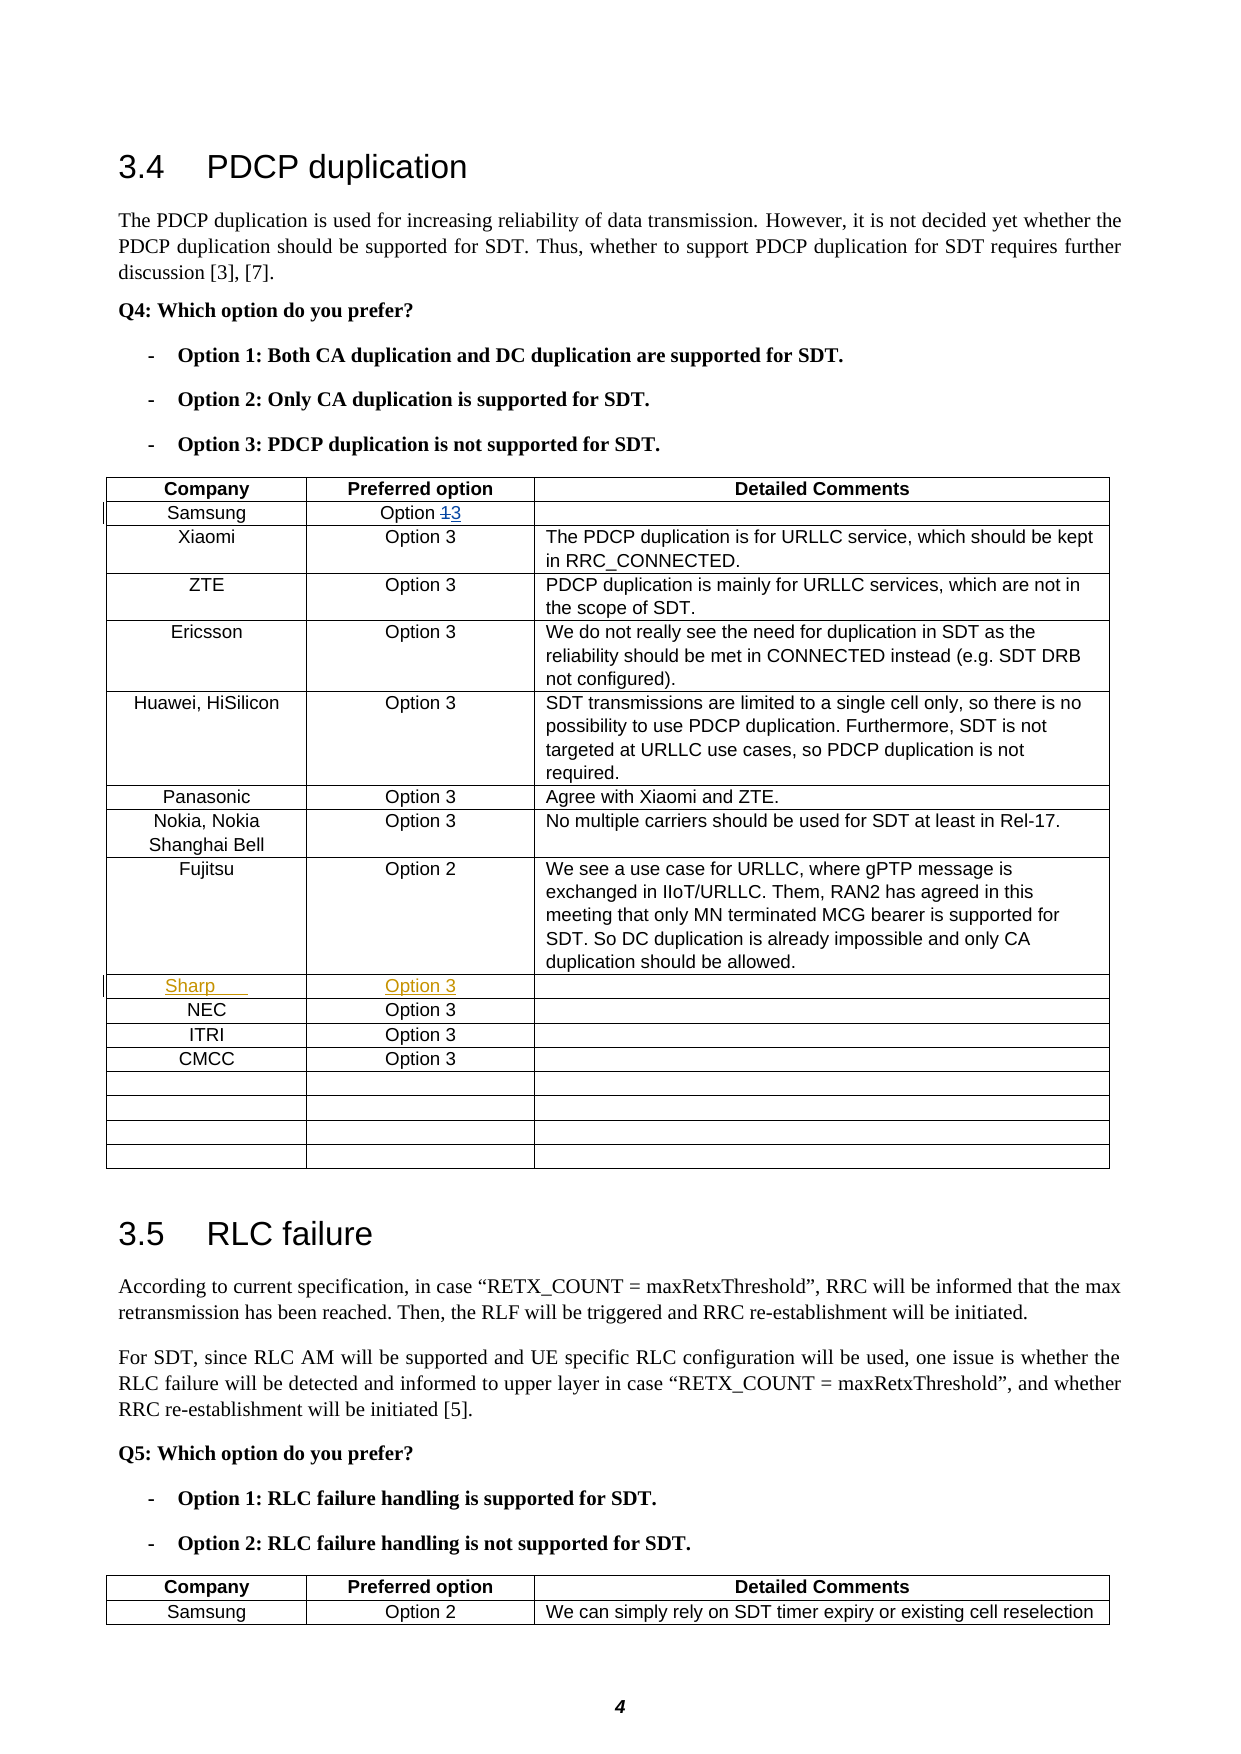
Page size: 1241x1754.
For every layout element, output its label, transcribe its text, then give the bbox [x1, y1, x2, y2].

table_cell Nokia, Nokia Shanghai Bell [107, 810, 306, 857]
table_cell [535, 1096, 1109, 1119]
table_header Detailed Comments [535, 1576, 1109, 1599]
table_header Company [107, 478, 306, 501]
table_cell [107, 1121, 306, 1144]
table_cell ZTE [107, 574, 306, 620]
table_cell Option 3 [307, 526, 534, 573]
table_cell [107, 975, 306, 998]
text - Option 2: Only CA duplication is supported for SDT. [148, 387, 1122, 411]
table_cell [307, 1145, 534, 1168]
text Q4: Which option do you prefer? [118, 298, 1122, 322]
table_cell Option 3 [307, 692, 534, 785]
table_cell [107, 1096, 306, 1119]
table_cell Option 2 [307, 858, 534, 974]
table_cell [307, 1096, 534, 1119]
table_cell [307, 975, 534, 998]
table_cell SDT transmissions are limited to a single cell only, so there is no possibility to use PDCP duplication. Furthermore, SDT is not targeted at URLLC use cases, so PDCP duplication is not required. [535, 692, 1109, 785]
table_cell [307, 1121, 534, 1144]
table_header Detailed Comments [535, 478, 1109, 501]
table_cell [535, 1072, 1109, 1095]
table_cell The PDCP duplication is for URLLC service, which should be kept in RRC_CONNECTED. [535, 526, 1109, 573]
table_cell [535, 999, 1109, 1022]
table_cell Option 3 [307, 621, 534, 691]
text According to current specification, in case “RETX_COUNT = maxRetxThreshold”, RRC will be informed that the max retransmission has been reached. Then, the RLF will be triggered and RRC re-establishment will be initiated. [118, 1274, 1122, 1324]
subtitle 3.5 RLC failure [118, 1214, 1122, 1252]
text - Option 1: RLC failure handling is supported for SDT. [148, 1486, 1122, 1510]
text Q5: Which option do you prefer? [118, 1441, 1122, 1465]
table_cell Panasonic [107, 786, 306, 809]
table_cell [307, 1072, 534, 1095]
table_cell Xiaomi [107, 526, 306, 573]
text - Option 3: PDCP duplication is not supported for SDT. [148, 432, 1122, 456]
table_cell No multiple carriers should be used for SDT at least in Rel-17. [535, 810, 1109, 857]
text The PDCP duplication is used for increasing reliability of data transmission. However, it is not decided yet whether the PDCP duplication should be supported for SDT. Thus, whether to support PDCP duplication for SDT requires further discussion [3], [7]. [118, 208, 1122, 284]
table_cell PDCP duplication is mainly for URLLC services, which are not in the scope of SDT. [535, 574, 1109, 620]
table_cell Option 2 [307, 1601, 534, 1624]
table_cell ITRI [107, 1024, 306, 1047]
table_cell Option 3 [307, 574, 534, 620]
table_cell [535, 1048, 1109, 1071]
table_header Company [107, 1576, 306, 1599]
table_cell Option 3 [307, 786, 534, 809]
table_header Preferred option [307, 1576, 534, 1599]
table_cell Option 3 [307, 1048, 534, 1071]
table_cell Option 3 [307, 1024, 534, 1047]
subtitle 3.4 PDCP duplication [118, 147, 1122, 186]
table_cell Samsung [107, 1601, 306, 1624]
table_cell Agree with Xiaomi and ZTE. [535, 786, 1109, 809]
table_cell Option 3 [307, 999, 534, 1022]
table_cell [535, 1024, 1109, 1047]
text For SDT, since RLC AM will be supported and UE specific RLC configuration will be used, one issue is whether the RLC failure will be detected and informed to upper layer in case “RETX_COUNT = maxRetxThreshold”, and whether RRC re-establishment will be initiated [5]. [118, 1345, 1122, 1421]
table_cell [535, 1121, 1109, 1144]
table_cell [535, 975, 1109, 998]
table_cell Option [307, 502, 534, 525]
table_cell Fujitsu [107, 858, 306, 974]
table_cell Huawei, HiSilicon [107, 692, 306, 785]
text - Option 1: Both CA duplication and DC duplication are supported for SDT. [148, 343, 1122, 367]
table_cell [535, 502, 1109, 525]
table_cell [535, 1145, 1109, 1168]
table_cell We see a use case for URLLC, where gPTP message is exchanged in IIoT/URLLC. Them, RAN2 has agreed in this meeting that only MN terminated MCG bearer is supported for SDT. So DC duplication is already impossible and only CA duplication should be allowed. [535, 858, 1109, 974]
table_cell [107, 1145, 306, 1168]
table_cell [535, 1601, 1109, 1624]
table_cell CMCC [107, 1048, 306, 1071]
table_header Preferred option [307, 478, 534, 501]
table_cell We do not really see the need for duplication in SDT as the reliability should be met in CONNECTED instead (e.g. SDT DRB not configured). [535, 621, 1109, 691]
table_cell NEC [107, 999, 306, 1022]
table_cell [107, 1072, 306, 1095]
table_cell Option 3 [307, 810, 534, 857]
table_cell Samsung [107, 502, 306, 525]
text - Option 2: RLC failure handling is not supported for SDT. [148, 1531, 1122, 1555]
table_cell Ericsson [107, 621, 306, 691]
